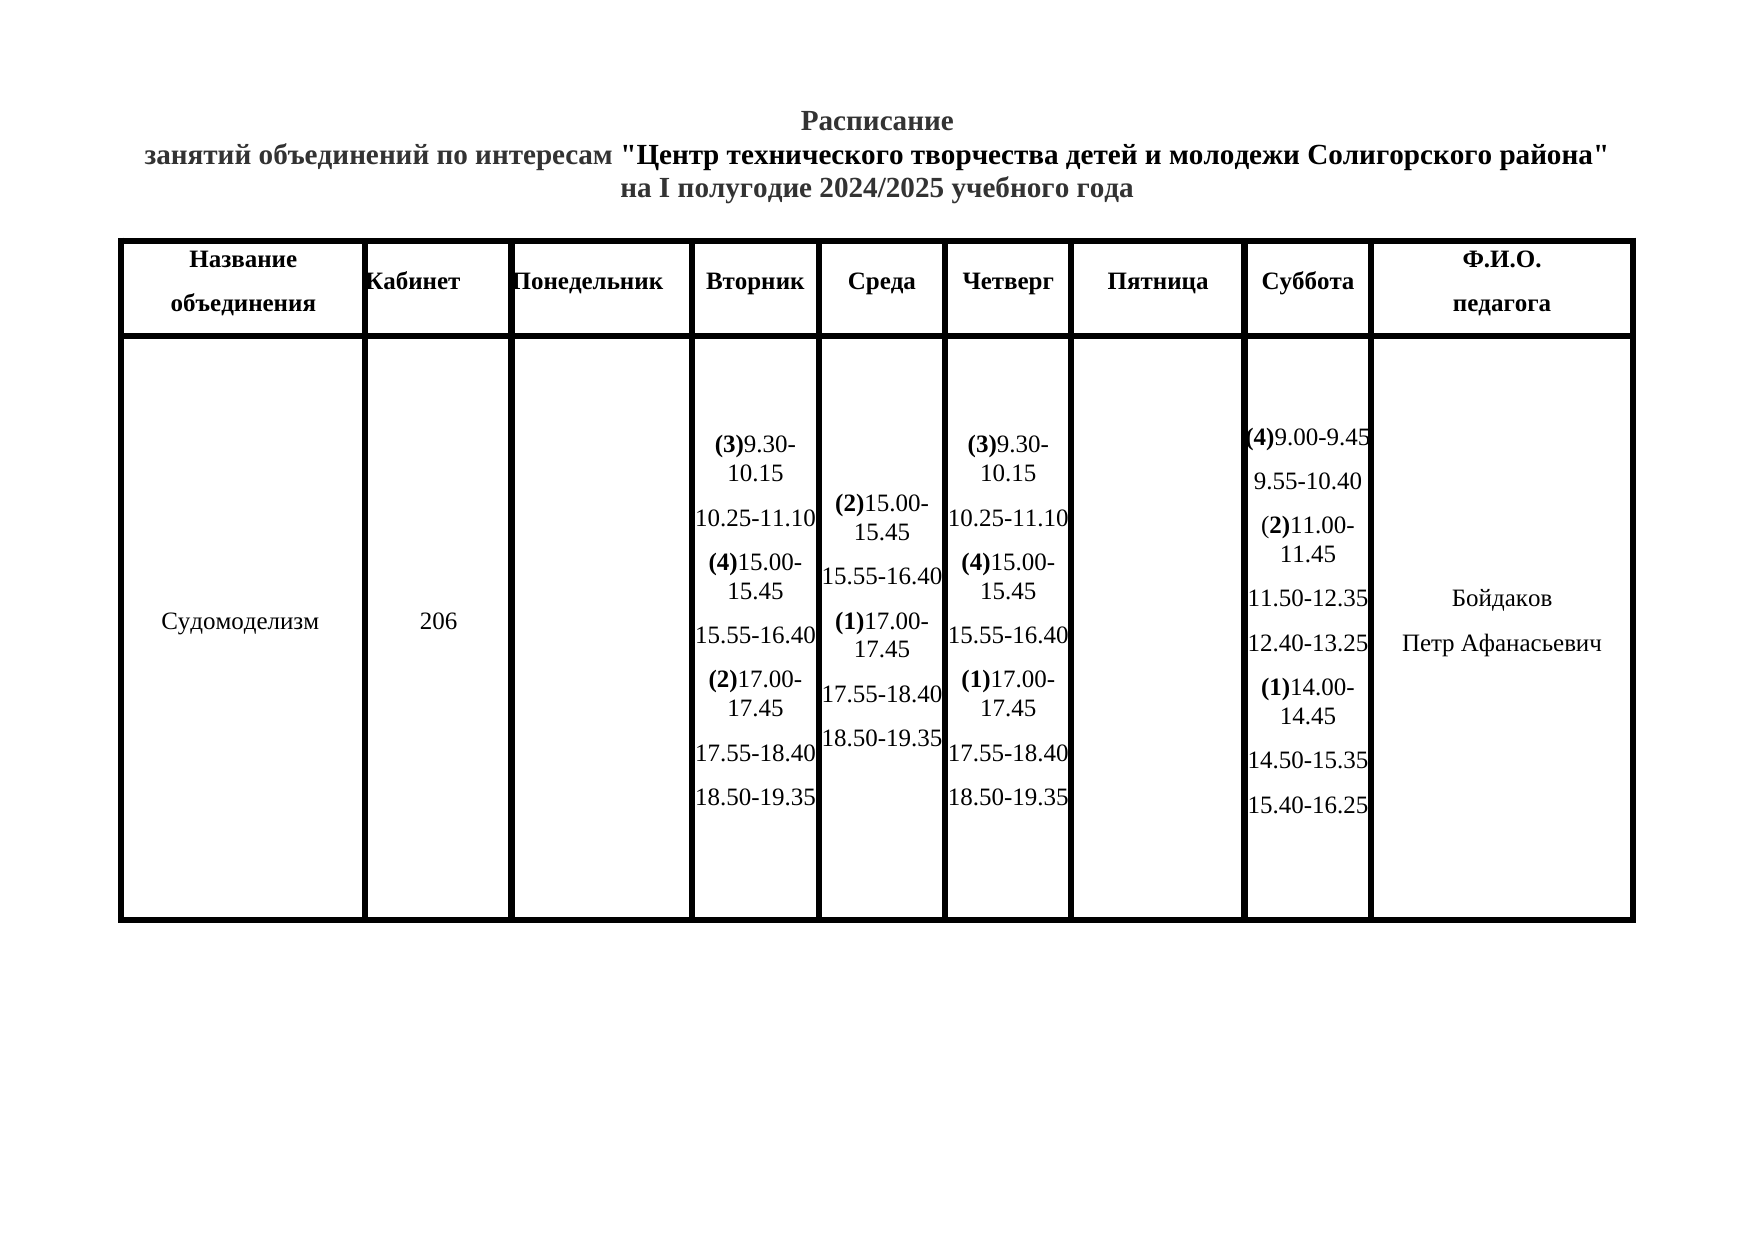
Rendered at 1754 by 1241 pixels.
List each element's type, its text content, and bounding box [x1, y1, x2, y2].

table_cell [1074, 339, 1241, 917]
table_header Кабинет [368, 244, 508, 333]
table_header Понедельник [515, 244, 689, 333]
table_cell Бойдаков Петр Афанасьевич [1374, 339, 1630, 917]
table_header Ф.И.О. педагога [1374, 244, 1630, 333]
table_cell (3)9.30-10.15 10.25-11.10 (4)15.00-15.45 15.55-16.40 (2)17.00-17.45 17.55-18.40 18.50-19.35 [695, 339, 816, 917]
table_header Вторник [695, 244, 816, 333]
table_cell (3)9.30-10.15 10.25-11.10 (4)15.00-15.45 15.55-16.40 (1)17.00-17.45 17.55-18.40 18.50-19.35 [948, 339, 1068, 917]
table_header Четверг [948, 244, 1068, 333]
table_cell Судомоделизм [124, 339, 362, 917]
text занятий объединений по интересам "Центр технического творчества детей и молодежи Солигорского района" [118, 137, 1636, 171]
table_header Название объединения [124, 244, 362, 333]
text на I полугодие 2024/2025 учебного года [118, 171, 1636, 204]
text Расписание [118, 103, 1636, 137]
table_cell (2)15.00-15.45 15.55-16.40 (1)17.00-17.45 17.55-18.40 18.50-19.35 [822, 339, 942, 917]
table_header Пятница [1074, 244, 1241, 333]
table_header Суббота [1248, 244, 1368, 333]
table_cell (4)9.00-9.45 9.55-10.40 (2)11.00-11.45 11.50-12.35 12.40-13.25 (1)14.00-14.45 14.50-15.35 15.40-16.25 [1248, 339, 1368, 917]
table_cell [515, 339, 689, 917]
table_cell 206 [368, 339, 508, 917]
table_header Среда [822, 244, 942, 333]
